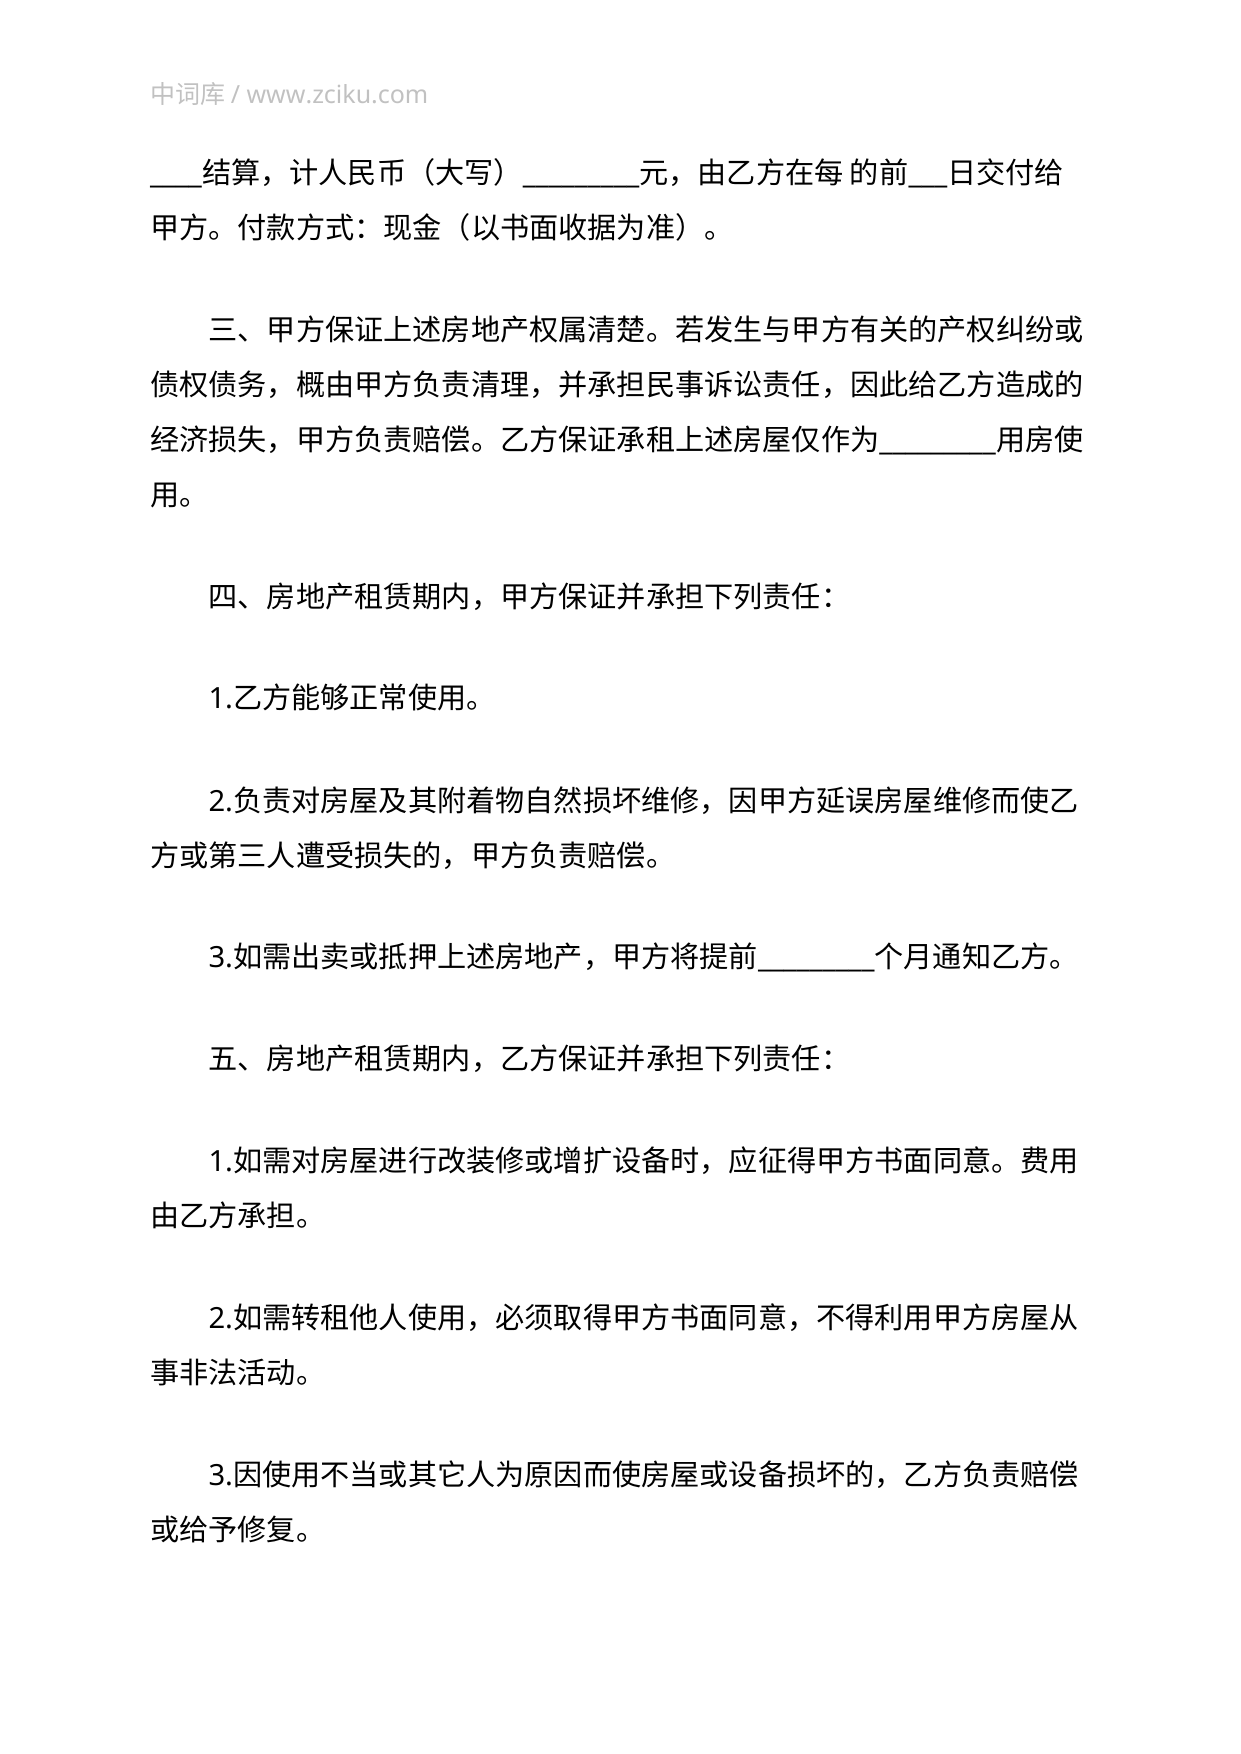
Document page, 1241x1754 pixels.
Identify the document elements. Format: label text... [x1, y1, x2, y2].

text 五、房地产租赁期内，乙方保证并承担下列责任： [150, 1036, 1090, 1078]
text 1.如需对房屋进行改装修或增扩设备时，应征得甲方书面同意。费用由乙方承担。 [150, 1138, 1090, 1235]
text 3.因使用不当或其它人为原因而使房屋或设备损坏的，乙方负责赔偿或给予修复。 [150, 1451, 1090, 1548]
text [150, 150, 1090, 247]
text 2.负责对房屋及其附着物自然损坏维修，因甲方延误房屋维修而使乙方或第三人遭受损失的，甲方负责赔偿。 [150, 777, 1090, 874]
text 四、房地产租赁期内，甲方保证并承担下列责任： [150, 573, 1090, 616]
text 1.乙方能够正常使用。 [150, 675, 1090, 717]
text 2.如需转租他人使用，必须取得甲方书面同意，不得利用甲方房屋从事非法活动。 [150, 1294, 1090, 1392]
text 3.如需出卖或抵押上述房地产，甲方将提前_________个月通知乙方。 [150, 934, 1090, 976]
text 三、甲方保证上述房地产权属清楚。若发生与甲方有关的产权纠纷或债权债务，概由甲方负责清理，并承担民事诉讼责任，因此给乙方造成的经济损失，甲方负责赔偿。乙方保证承租上述房屋仅作为_________用房使用。 [150, 307, 1090, 514]
